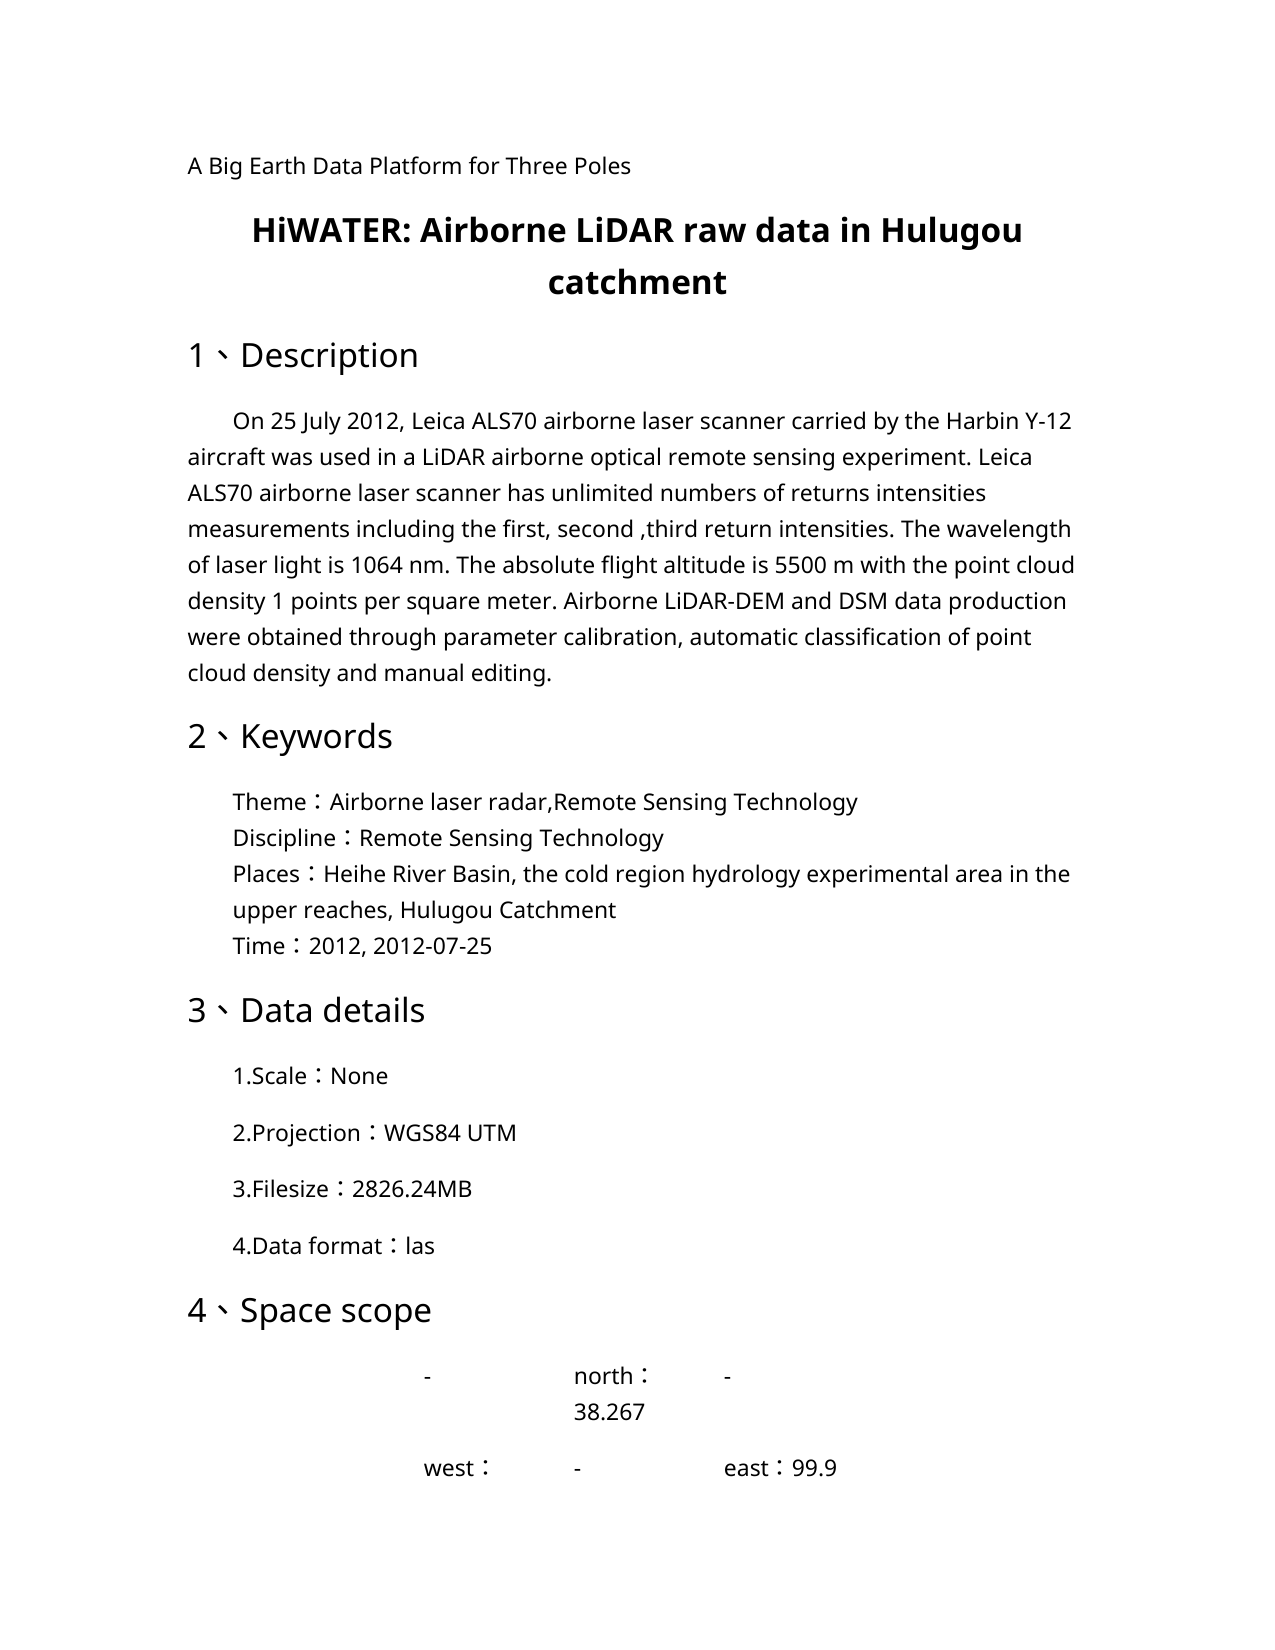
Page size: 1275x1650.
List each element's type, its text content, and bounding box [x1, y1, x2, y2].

table_header - [713, 1360, 862, 1452]
text 4.Data format：las [232, 1230, 1087, 1261]
text A Big Earth Data Platform for Three Poles [187, 150, 1087, 181]
text On 25 July 2012, Leica ALS70 airborne laser scanner carried by the Harbin Y-12 aircraft was used in a LiDAR airborne optical remote sensing experiment. Leica ALS70 airborne laser scanner has unlimited numbers of returns intensities measurements including the first, second ,third return intensities. The wavelength of laser light is 1064 nm. The absolute flight altitude is 5500 m with the point cloud density 1 points per square meter. Airborne LiDAR-DEM and DSM data production were obtained through parameter calibration, automatic classification of point cloud density and manual editing. [187, 405, 1087, 688]
text 2.Projection：WGS84 UTM [232, 1117, 1087, 1148]
text 2、Keywords [187, 713, 1087, 759]
table_cell west：99.83 [413, 1452, 562, 1483]
text 1、Description [187, 332, 1087, 377]
text 4、Space scope [187, 1287, 1087, 1332]
text 3.Filesize：2826.24MB [232, 1173, 1087, 1205]
text 3、Data details [187, 987, 1087, 1032]
text Theme：Airborne laser radar,Remote Sensing Technology Discipline：Remote Sensing Technology Places：Heihe River Basin, the cold region hydrology experimental area in the upper reaches, Hulugou Catchment Time：2012, 2012-07-25 [232, 786, 1087, 961]
text 1.Scale：None [232, 1060, 1087, 1091]
table_header north：38.267 [563, 1360, 712, 1452]
table_cell east：99.9 [713, 1452, 862, 1483]
text HiWATER: Airborne LiDAR raw data in Hulugou catchment [187, 207, 1087, 304]
table_cell - [563, 1452, 712, 1483]
table_header - [413, 1360, 562, 1452]
